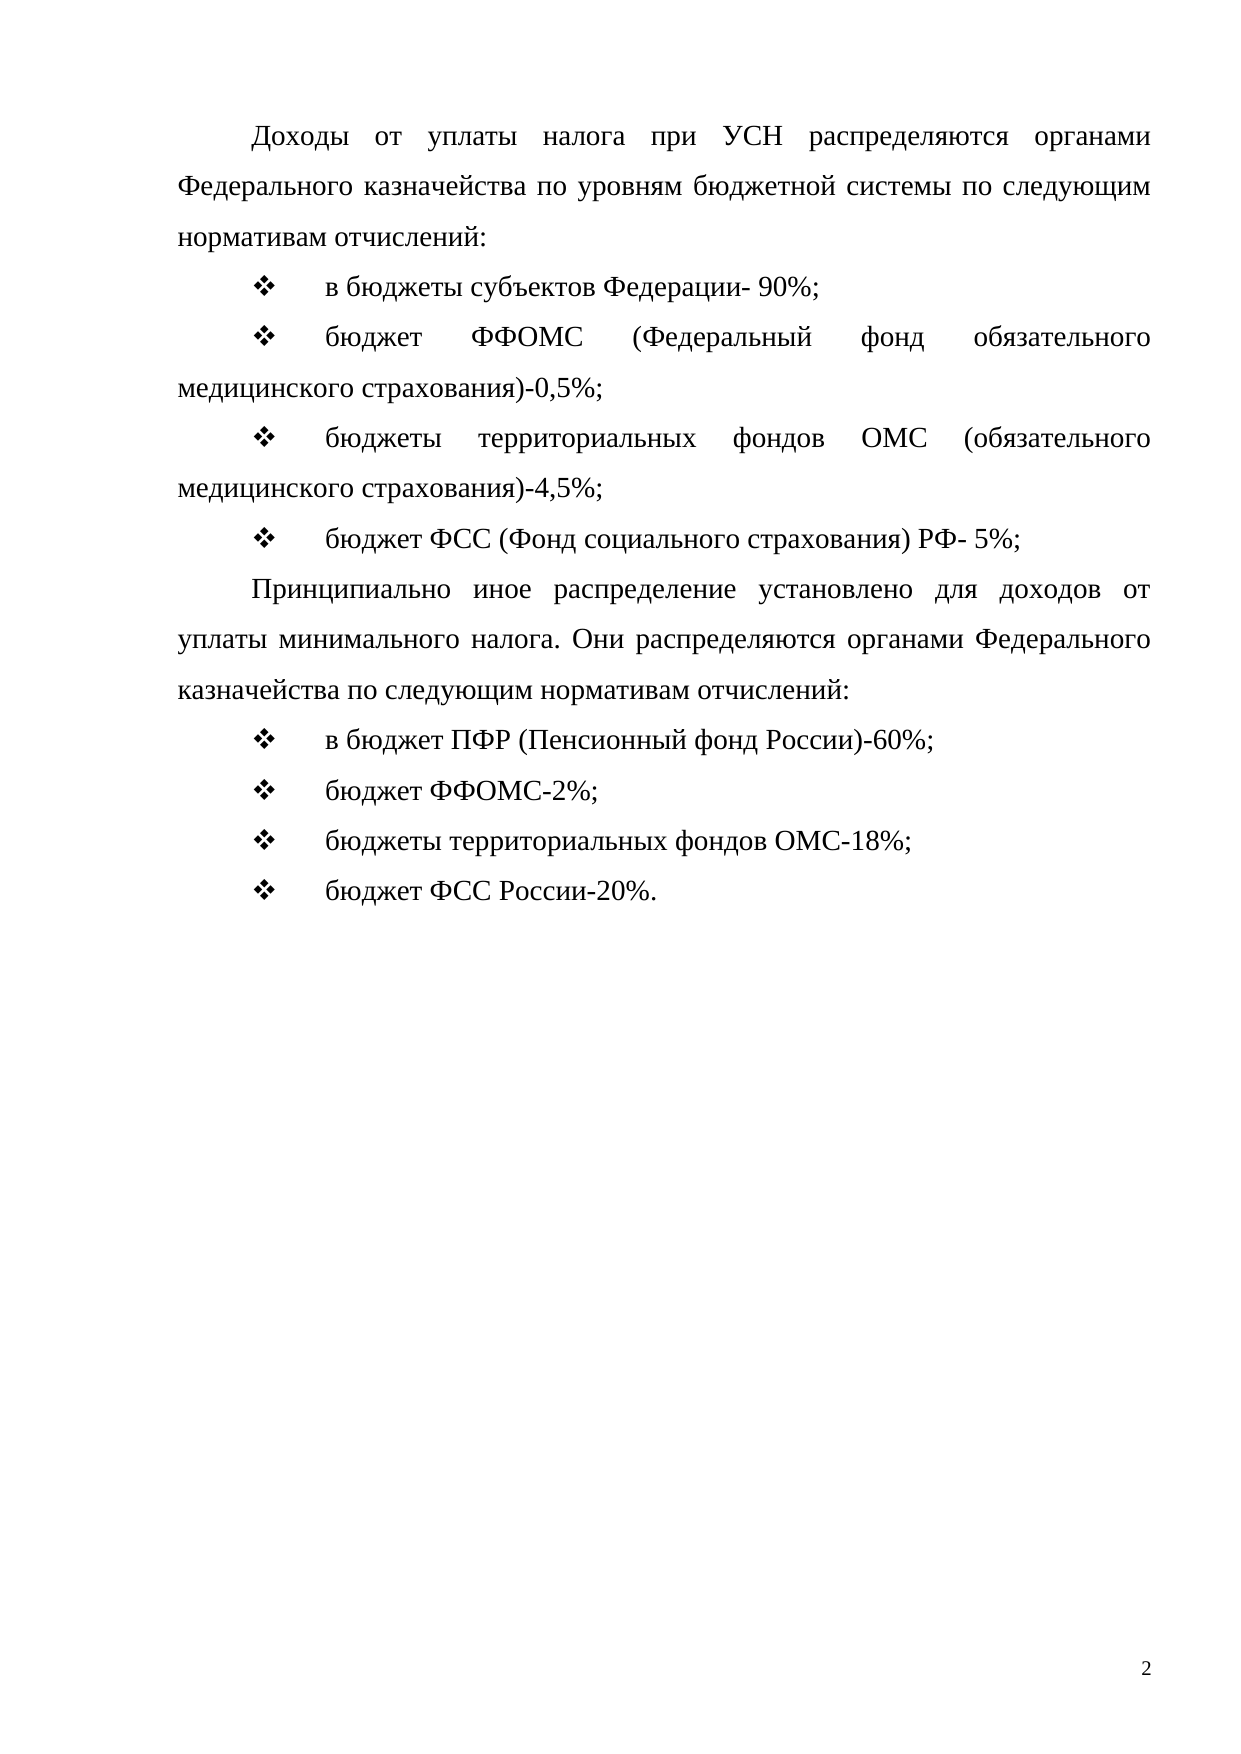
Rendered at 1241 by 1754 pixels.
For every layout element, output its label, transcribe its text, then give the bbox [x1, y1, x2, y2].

list бюджеты территориальных фондов ОМС-18%; [177, 823, 1152, 857]
list в бюджеты субъектов Федерации- 90%; [177, 269, 1152, 303]
list в бюджет ПФР (Пенсионный фонд России)-60%; [177, 722, 1152, 756]
list бюджет ФСС России-20%. [177, 873, 1152, 907]
list бюджет ФСС (Фонд социального страхования) РФ- 5%; [177, 521, 1152, 554]
list бюджет ФФОМС-2%; [177, 773, 1152, 806]
text Принципиально иное распределение установлено для доходов от уплаты минимального налога. Они распределяются органами Федерального казначейства по следующим нормативам отчислений: [177, 571, 1152, 706]
list бюджеты территориальных фондов ОМС (обязательного медицинского страхования)-4,5%; [177, 420, 1152, 504]
list бюджет ФФОМС (Федеральный фонд обязательного медицинского страхования)-0,5%; [177, 319, 1152, 403]
text Доходы от уплаты налога при УСН распределяются органами Федерального казначейства по уровням бюджетной системы по следующим нормативам отчислений: [177, 118, 1152, 252]
